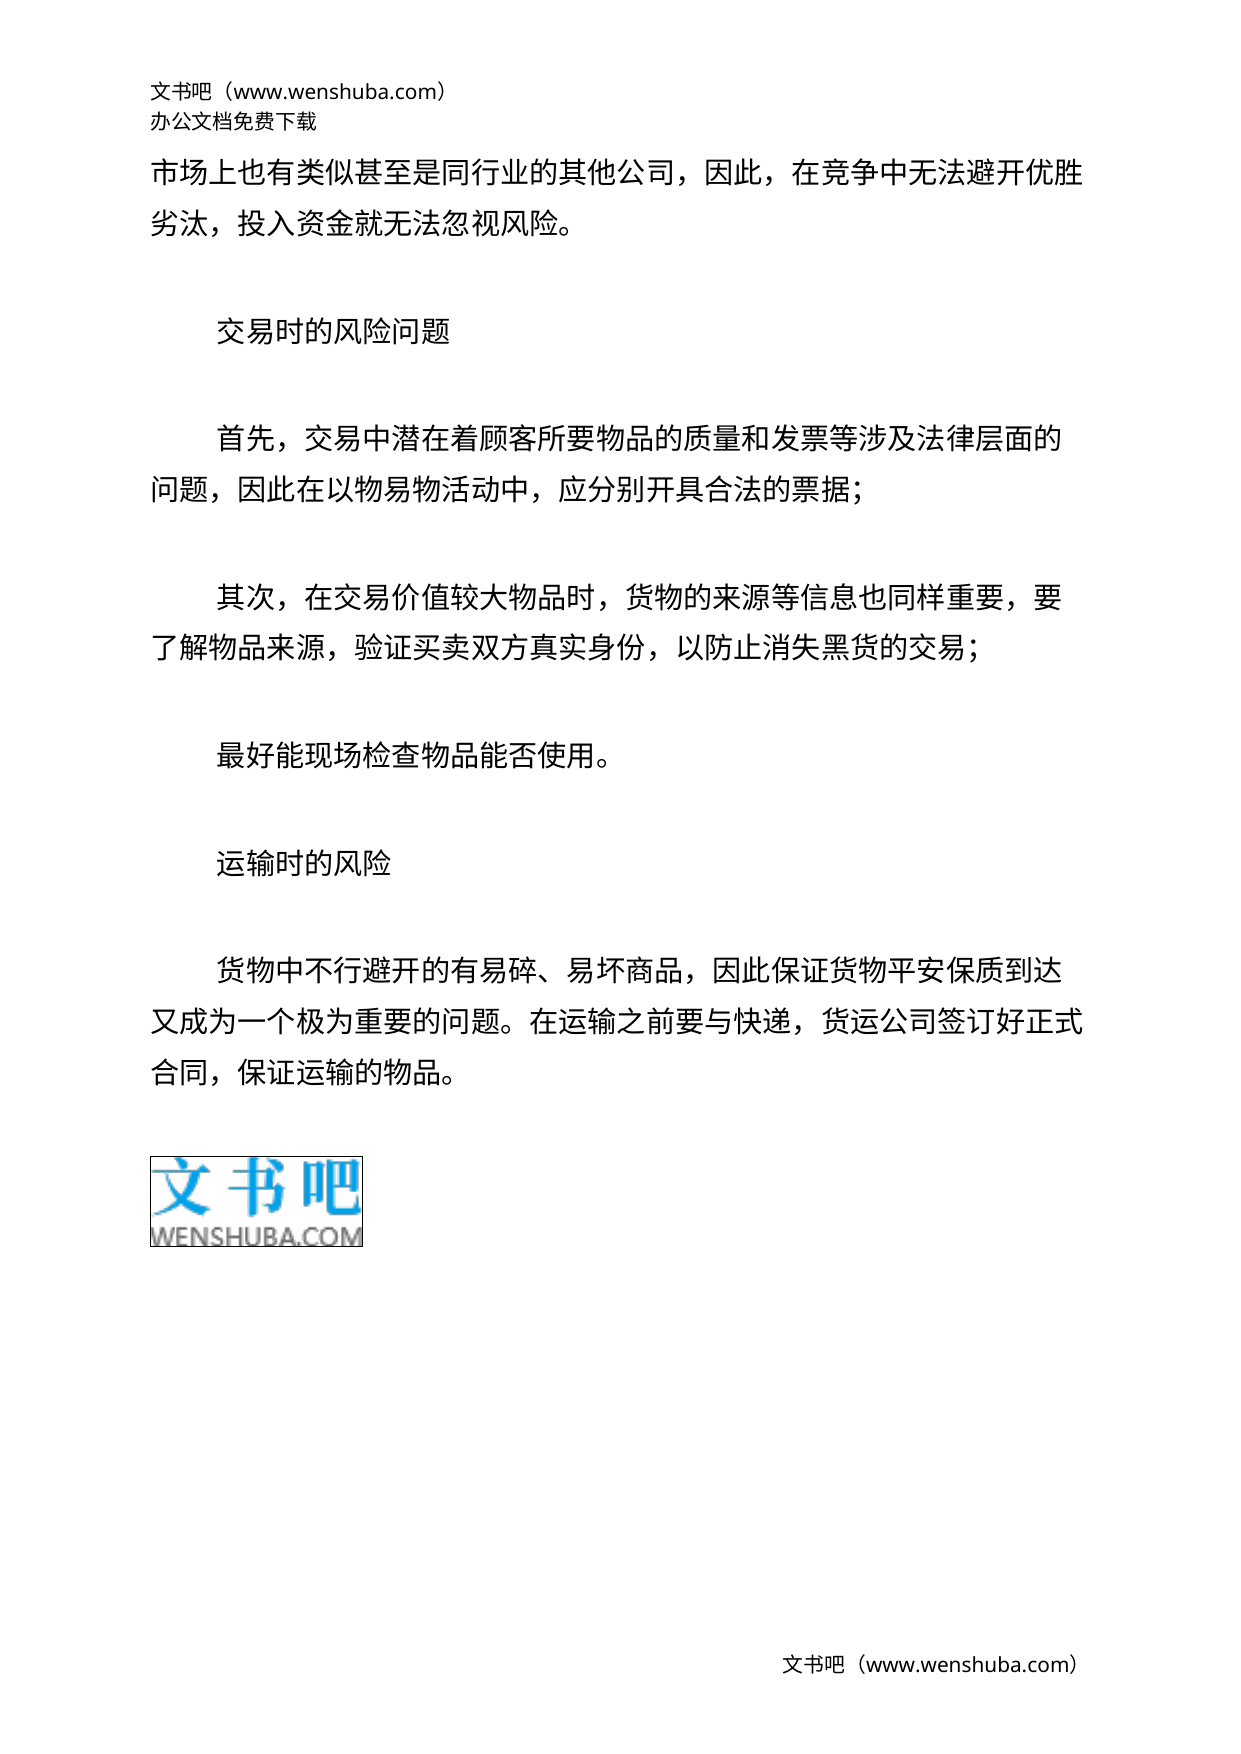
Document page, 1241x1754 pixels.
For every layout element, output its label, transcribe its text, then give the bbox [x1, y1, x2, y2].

text 交易时的风险问题 [150, 308, 1090, 351]
text 其次，在交易价值较大物品时，货物的来源等信息也同样重要，要了解物品来源，验证买卖双方真实身份，以防止消失黑货的交易； [150, 574, 1090, 667]
picture [151, 1157, 362, 1246]
text 首先，交易中潜在着顾客所要物品的质量和发票等涉及法律层面的问题，因此在以物易物活动中，应分别开具合法的票据； [150, 416, 1090, 509]
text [150, 150, 1090, 243]
text 最好能现场检查物品能否使用。 [150, 733, 1090, 775]
text 货物中不行避开的有易碎、易坏商品，因此保证货物平安保质到达又成为一个极为重要的问题。在运输之前要与快递，货运公司签订好正式合同，保证运输的物品。 [150, 948, 1090, 1092]
text 运输时的风险 [150, 840, 1090, 882]
